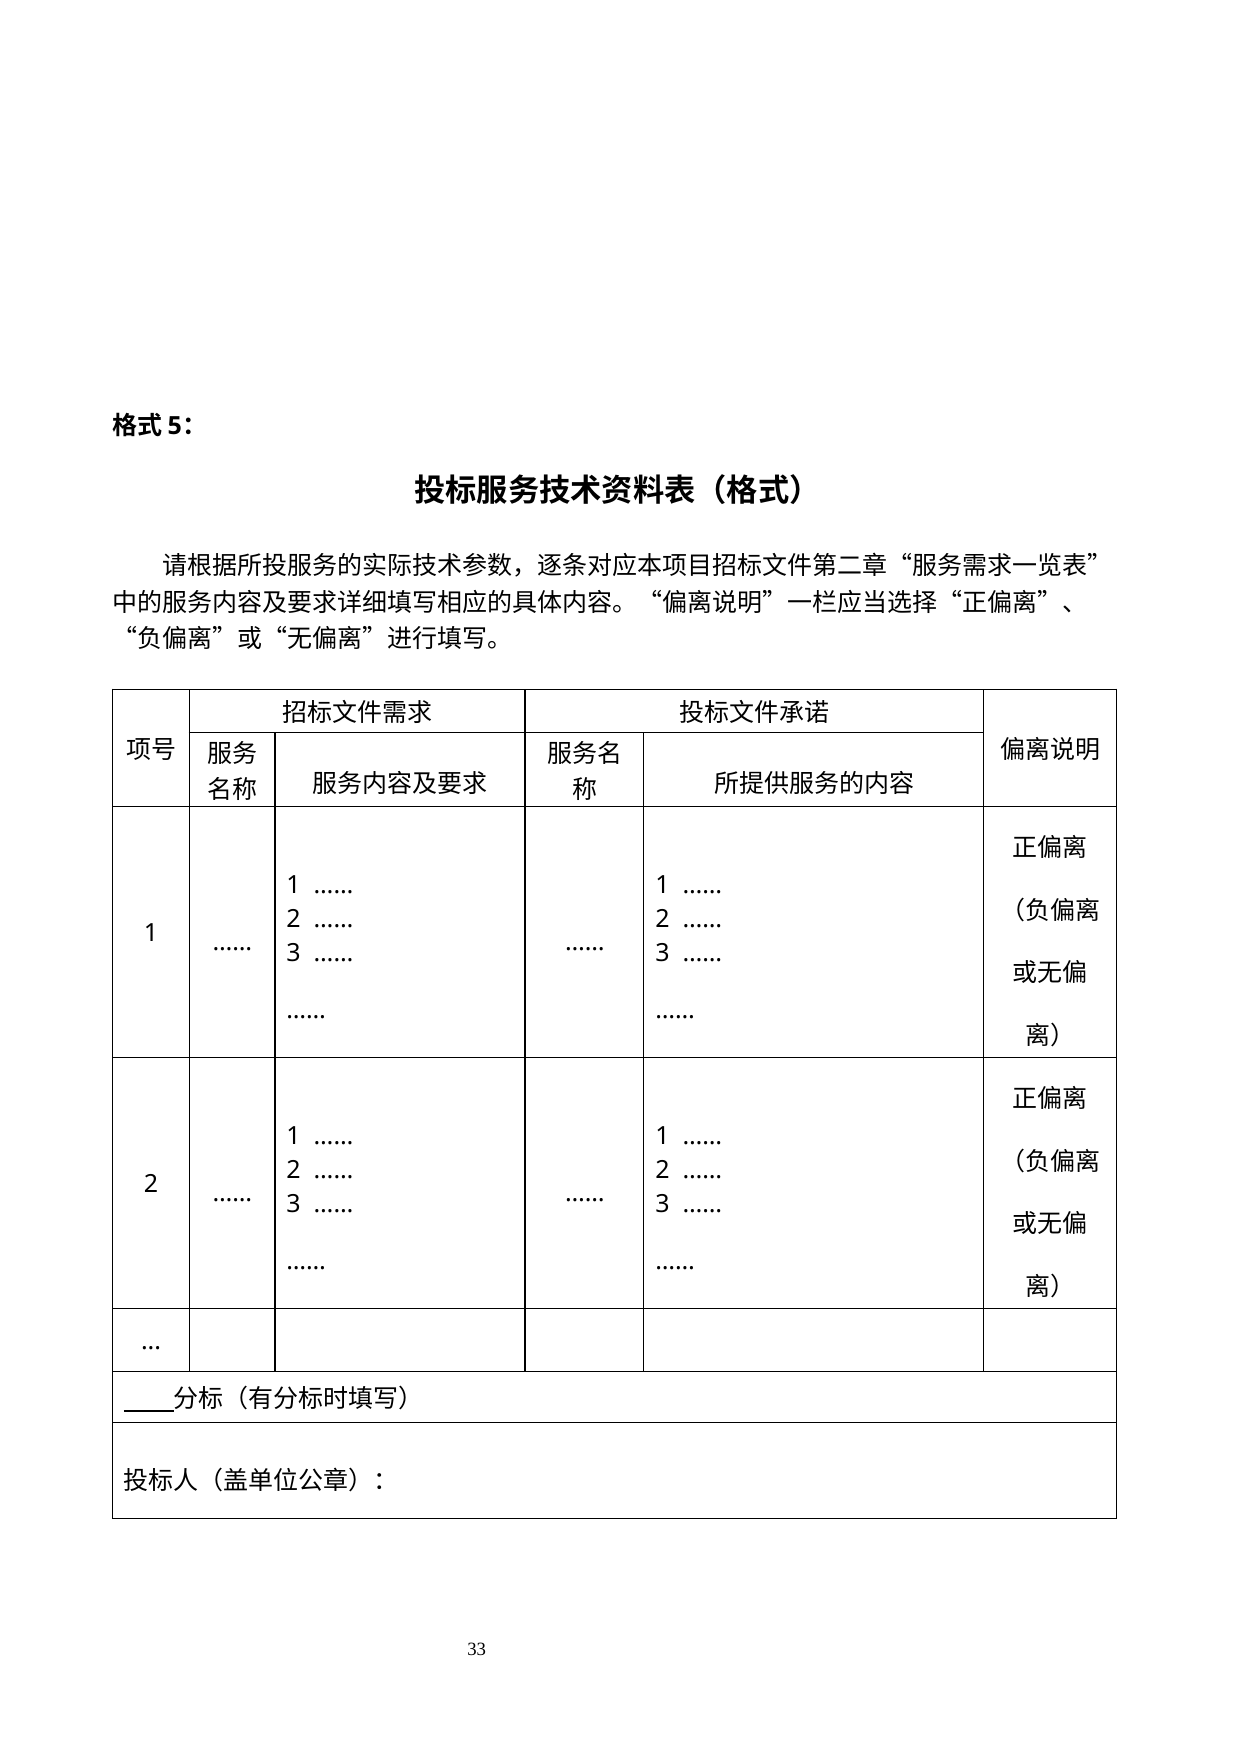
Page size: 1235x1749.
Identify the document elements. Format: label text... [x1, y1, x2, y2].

table_cell [276, 1309, 524, 1371]
table_cell …… [526, 1058, 643, 1308]
table_cell [526, 1309, 643, 1371]
table_cell 服务内容及要求 [276, 733, 524, 806]
table_cell 正偏离（负偏离或无偏离） [984, 1058, 1116, 1308]
table_cell …… [190, 1058, 274, 1308]
table_header 项号 [113, 690, 189, 806]
table_cell 1 …… 2 …… 3 …… …… [276, 807, 524, 1057]
table_cell 1 …… 2 …… 3 …… …… [644, 1058, 983, 1308]
table_cell 服务名称 [190, 733, 274, 806]
text 格式5： [112, 405, 1122, 441]
table_cell 正偏离（负偏离或无偏离） [984, 807, 1116, 1057]
table_cell 所提供服务的内容 [644, 733, 983, 806]
table_cell [984, 1309, 1116, 1371]
table_cell …… [190, 807, 274, 1057]
table_cell …… [526, 807, 643, 1057]
table_cell 服务名称 [526, 733, 643, 806]
text 投标服务技术资料表（格式） [112, 459, 1122, 512]
table_cell 投标人（盖单位公章）： [113, 1423, 1116, 1518]
table_cell [644, 1309, 983, 1371]
table_cell 1 [113, 807, 189, 1057]
table_cell 2 [113, 1058, 189, 1308]
table_header 投标文件承诺 [526, 690, 983, 732]
table_cell 分标（有分标时填写） [113, 1372, 1116, 1422]
table_cell [190, 1309, 274, 1371]
table_cell 1 …… 2 …… 3 …… …… [644, 807, 983, 1057]
table_cell 1 …… 2 …… 3 …… …… [276, 1058, 524, 1308]
table_header 偏离说明 [984, 690, 1116, 806]
table_cell ... [113, 1309, 189, 1371]
text 请根据所投服务的实际技术参数，逐条对应本项目招标文件第二章“服务需求一览表”中的服务内容及要求详细填写相应的具体内容。“偏离说明”一栏应当选择“正偏离”、“负偏离”或“无偏离”进行填写。 [112, 546, 1122, 654]
table_header 招标文件需求 [190, 690, 524, 732]
